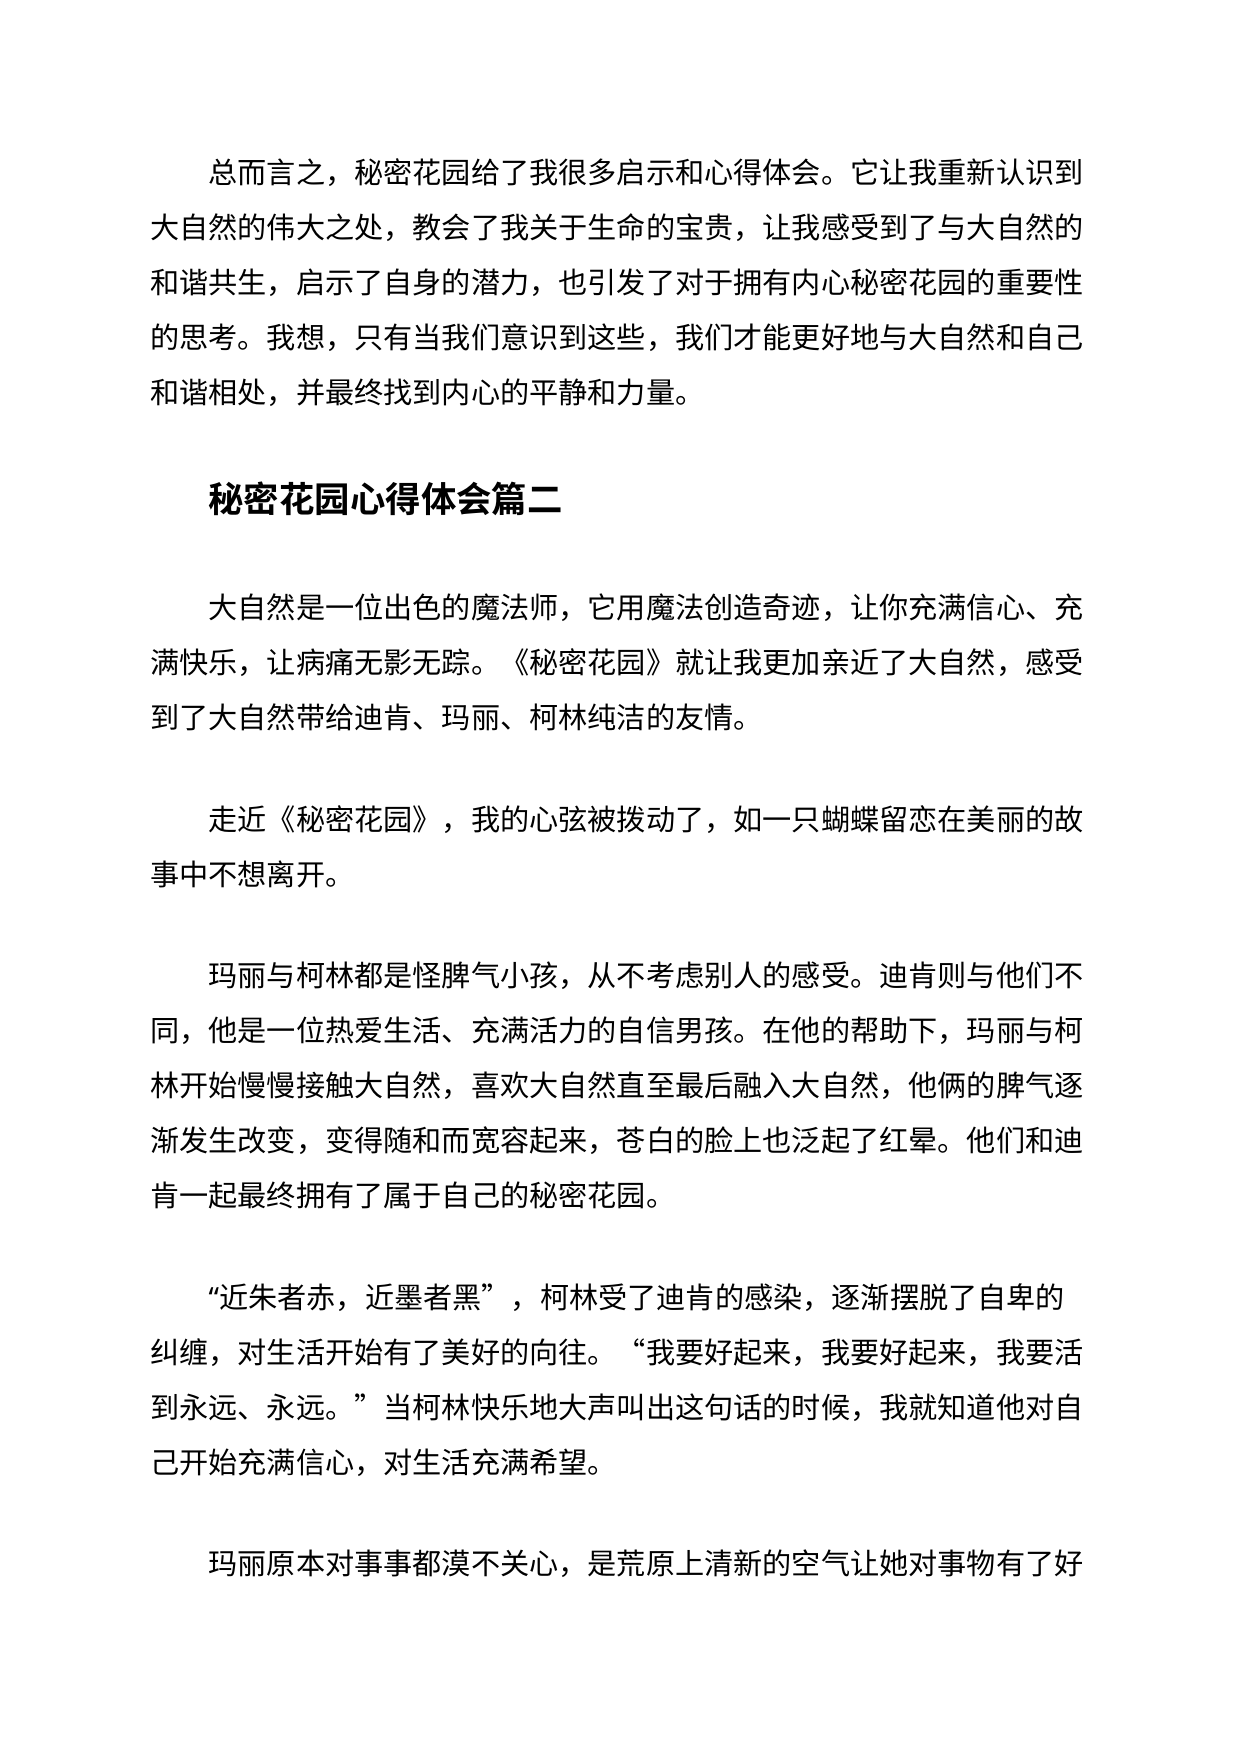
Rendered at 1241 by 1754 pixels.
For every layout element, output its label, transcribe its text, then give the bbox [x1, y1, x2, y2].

text 大自然是一位出色的魔法师，它用魔法创造奇迹，让你充满信心、充满快乐，让病痛无影无踪。《秘密花园》就让我更加亲近了大自然，感受到了大自然带给迪肯、玛丽、柯林纯洁的友情。 [150, 585, 1090, 737]
text 秘密花园心得体会篇二 [150, 471, 1090, 523]
text 玛丽与柯林都是怪脾气小孩，从不考虑别人的感受。迪肯则与他们不同，他是一位热爱生活、充满活力的自信男孩。在他的帮助下，玛丽与柯林开始慢慢接触大自然，喜欢大自然直至最后融入大自然，他俩的脾气逐渐发生改变，变得随和而宽容起来，苍白的脸上也泛起了红晕。他们和迪肯一起最终拥有了属于自己的秘密花园。 [150, 953, 1090, 1215]
text “近朱者赤，近墨者黑”，柯林受了迪肯的感染，逐渐摆脱了自卑的纠缠，对生活开始有了美好的向往。“我要好起来，我要好起来，我要活到永远、永远。”当柯林快乐地大声叫出这句话的时候，我就知道他对自己开始充满信心，对生活充满希望。 [150, 1274, 1090, 1481]
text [150, 1541, 1090, 1583]
text 总而言之，秘密花园给了我很多启示和心得体会。它让我重新认识到大自然的伟大之处，教会了我关于生命的宝贵，让我感受到了与大自然的和谐共生，启示了自身的潜力，也引发了对于拥有内心秘密花园的重要性的思考。我想，只有当我们意识到这些，我们才能更好地与大自然和自己和谐相处，并最终找到内心的平静和力量。 [150, 150, 1090, 412]
text 走近《秘密花园》，我的心弦被拨动了，如一只蝴蝶留恋在美丽的故事中不想离开。 [150, 796, 1090, 893]
